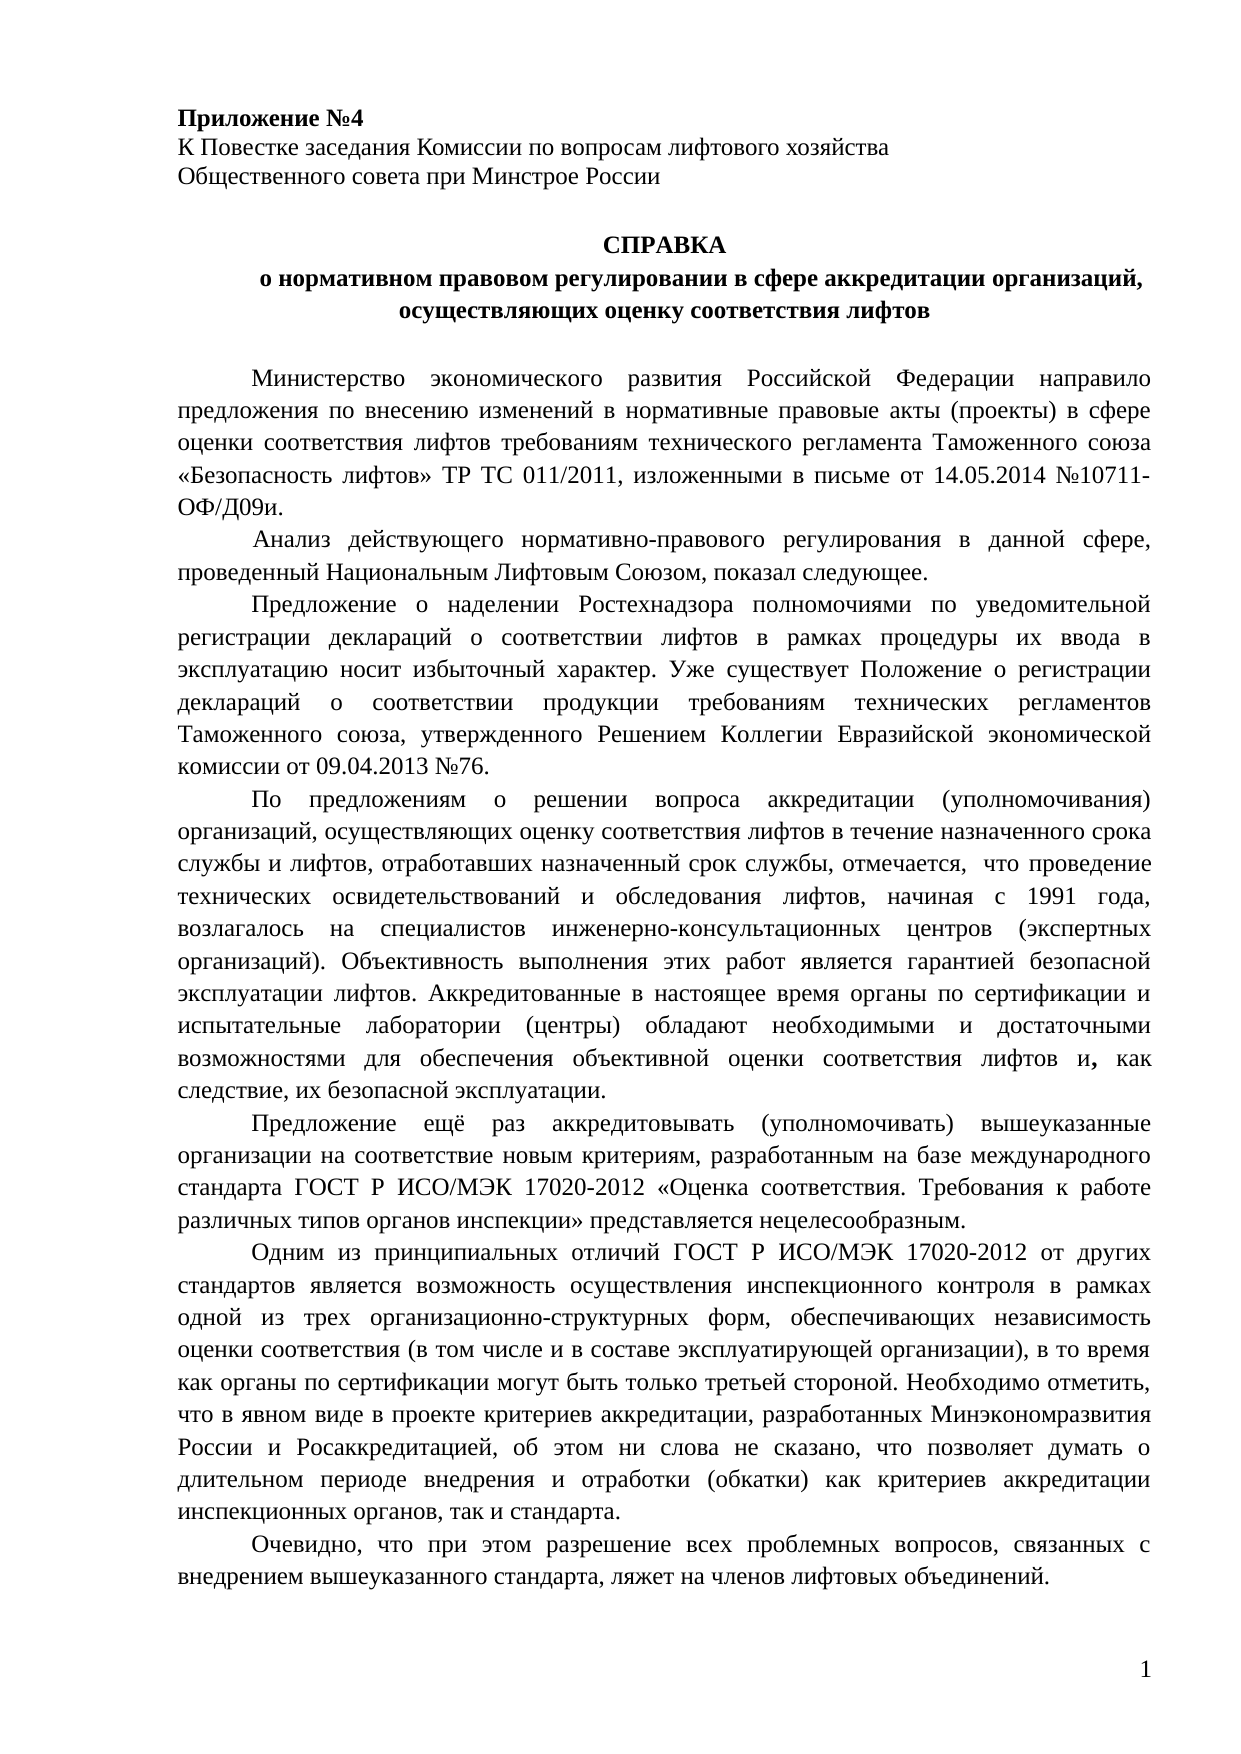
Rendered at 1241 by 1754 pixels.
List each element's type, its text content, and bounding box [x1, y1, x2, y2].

text Министерство экономического развития Российской Федерации направило предложения по внесению изменений в нормативные правовые акты (проекты) в сфере оценки соответствия лифтов требованиям технического регламента Таможенного союза «Безопасность лифтов» ТР ТС 011/2011, изложенными в письме от 14.05.2014 №10711-ОФ/Д09и. [177, 363, 1152, 521]
text СПРАВКА [177, 230, 1152, 258]
text Общественного совета при Минстрое России [177, 161, 1152, 190]
text Предложение о наделении Ростехнадзора полномочиями по уведомительной регистрации деклараций о соответствии лифтов в рамках процедуры их ввода в эксплуатацию носит избыточный характер. Уже существует Положение о регистрации деклараций о соответствии продукции требованиям технических регламентов Таможенного союза, утвержденного Решением Коллегии Евразийской экономической комиссии от 09.04.2013 №76. [177, 589, 1152, 780]
text Анализ действующего нормативно-правового регулирования в данной сфере, проведенный Национальным Лифтовым Союзом, показал следующее. [177, 524, 1152, 586]
text о нормативном правовом регулировании в сфере аккредитации организаций, осуществляющих оценку соответствия лифтов [177, 263, 1152, 324]
text Одним из принципиальных отличий ГОСТ Р ИСО/МЭК 17020-2012 от других стандартов является возможность осуществления инспекционного контроля в рамках одной из трех организационно-структурных форм, обеспечивающих независимость оценки соответствия (в том числе и в составе эксплуатирующей организации), в то время как органы по сертификации могут быть только третьей стороной. Необходимо отметить, что в явном виде в проекте критериев аккредитации, разработанных Минэкономразвития России и Росаккредитацией, об этом ни слова не сказано, что позволяет думать о длительном периоде внедрения и отработки (обкатки) как критериев аккредитации инспекционных органов, так и стандарта. [177, 1237, 1152, 1525]
text Приложение №4 [177, 103, 1152, 132]
text По предложениям о решении вопроса аккредитации (уполномочивания) организаций, осуществляющих оценку соответствия лифтов в течение назначенного срока службы и лифтов, отработавших назначенный срок службы, отмечается, что проведение технических освидетельствований и обследования лифтов, начиная с 1991 года, возлагалось на специалистов инженерно-консультационных центров (экспертных организаций). Объективность выполнения этих работ является гарантией безопасной эксплуатации лифтов. Аккредитованные в настоящее время органы по сертификации и испытательные лаборатории (центры) обладают необходимыми и достаточными возможностями для обеспечения объективной оценки соответствия лифтов и, как следствие, их безопасной эксплуатации. [177, 784, 1152, 1104]
text К Повестке заседания Комиссии по вопросам лифтового хозяйства [177, 132, 1152, 161]
text Очевидно, что при этом разрешение всех проблемных вопросов, связанных с внедрением вышеуказанного стандарта, ляжет на членов лифтовых объединений. [177, 1529, 1152, 1590]
text Предложение ещё раз аккредитовывать (уполномочивать) вышеуказанные организации на соответствие новым критериям, разработанным на базе международного стандарта ГОСТ Р ИСО/МЭК 17020-2012 «Оценка соответствия. Требования к работе различных типов органов инспекции» представляется нецелесообразным. [177, 1108, 1152, 1234]
